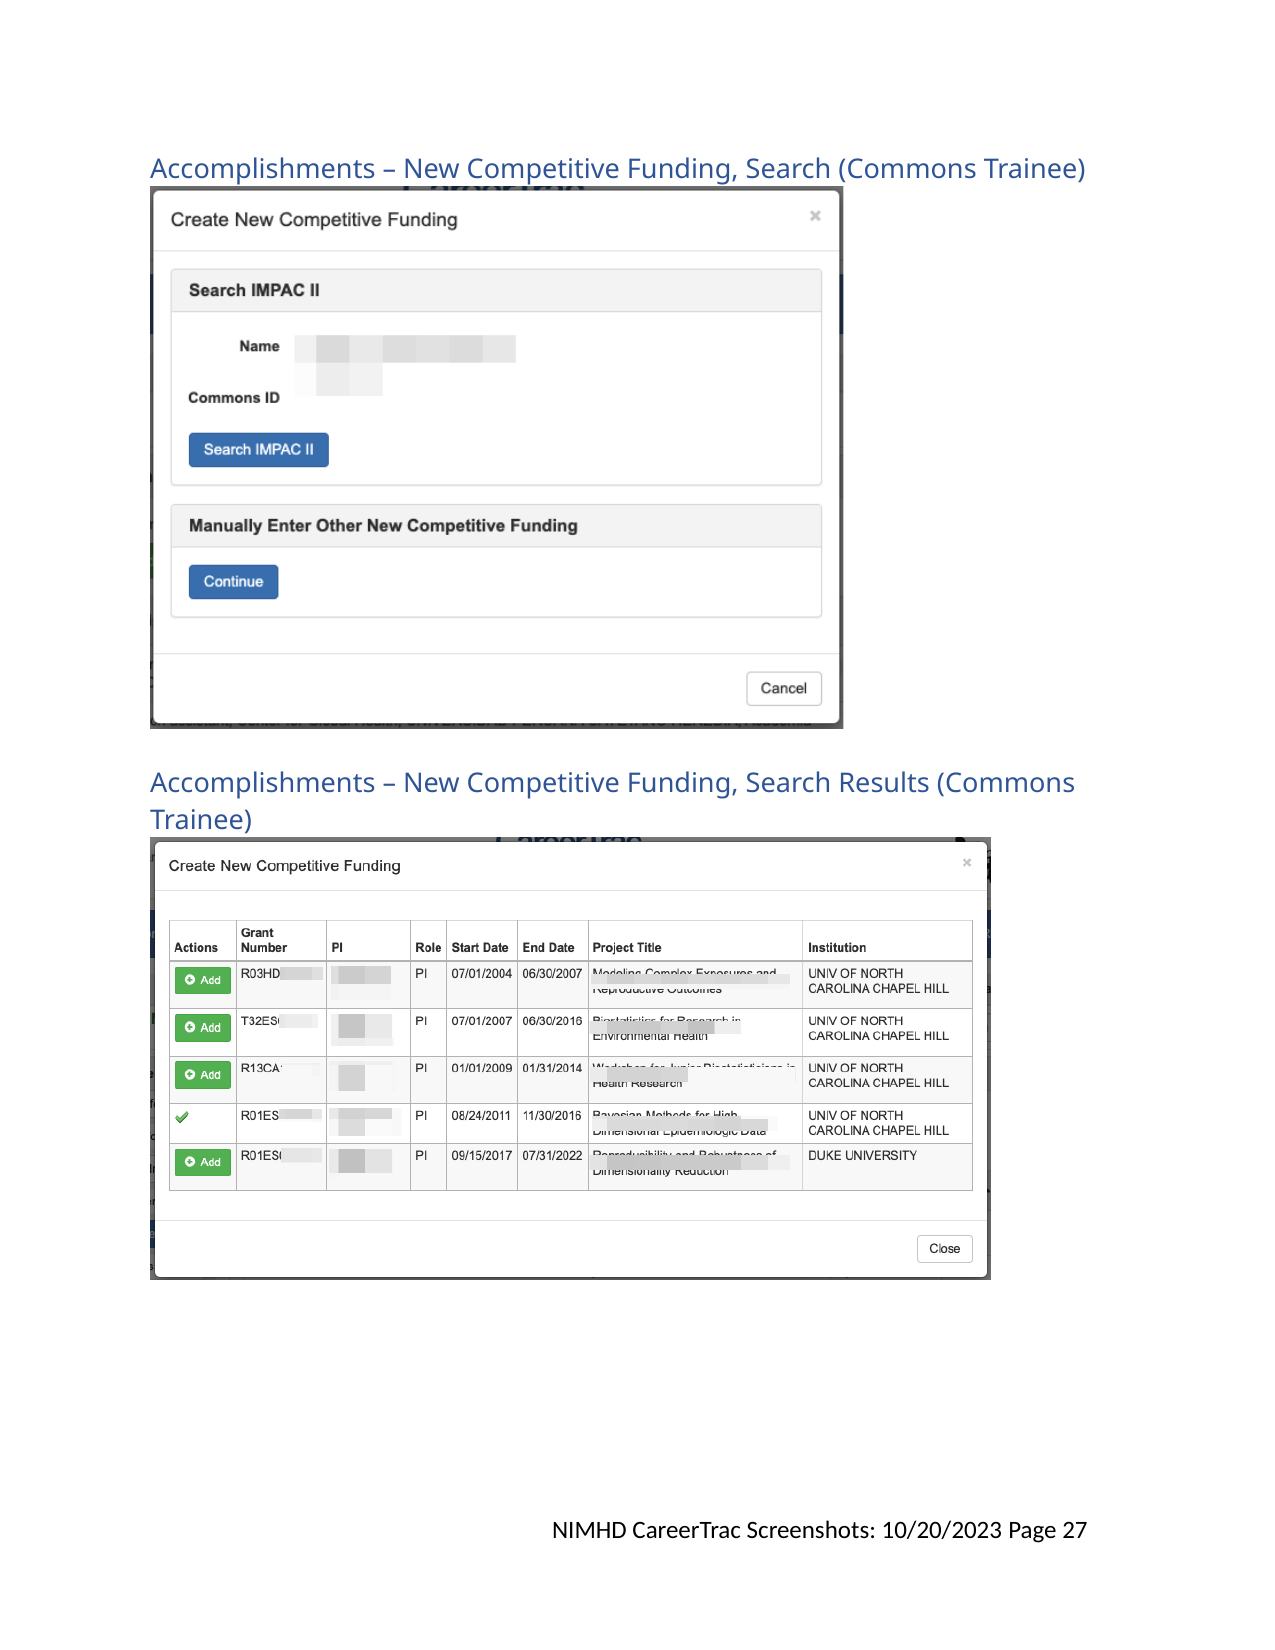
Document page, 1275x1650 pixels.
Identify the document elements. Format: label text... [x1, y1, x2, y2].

picture [150, 186, 844, 729]
subtitle Accomplishments – New Competitive Funding, Search (Commons Trainee) [150, 150, 1125, 187]
picture [150, 837, 991, 1280]
subtitle Accomplishments – New Competitive Funding, Search Results (Commons Trainee) [150, 764, 1125, 837]
